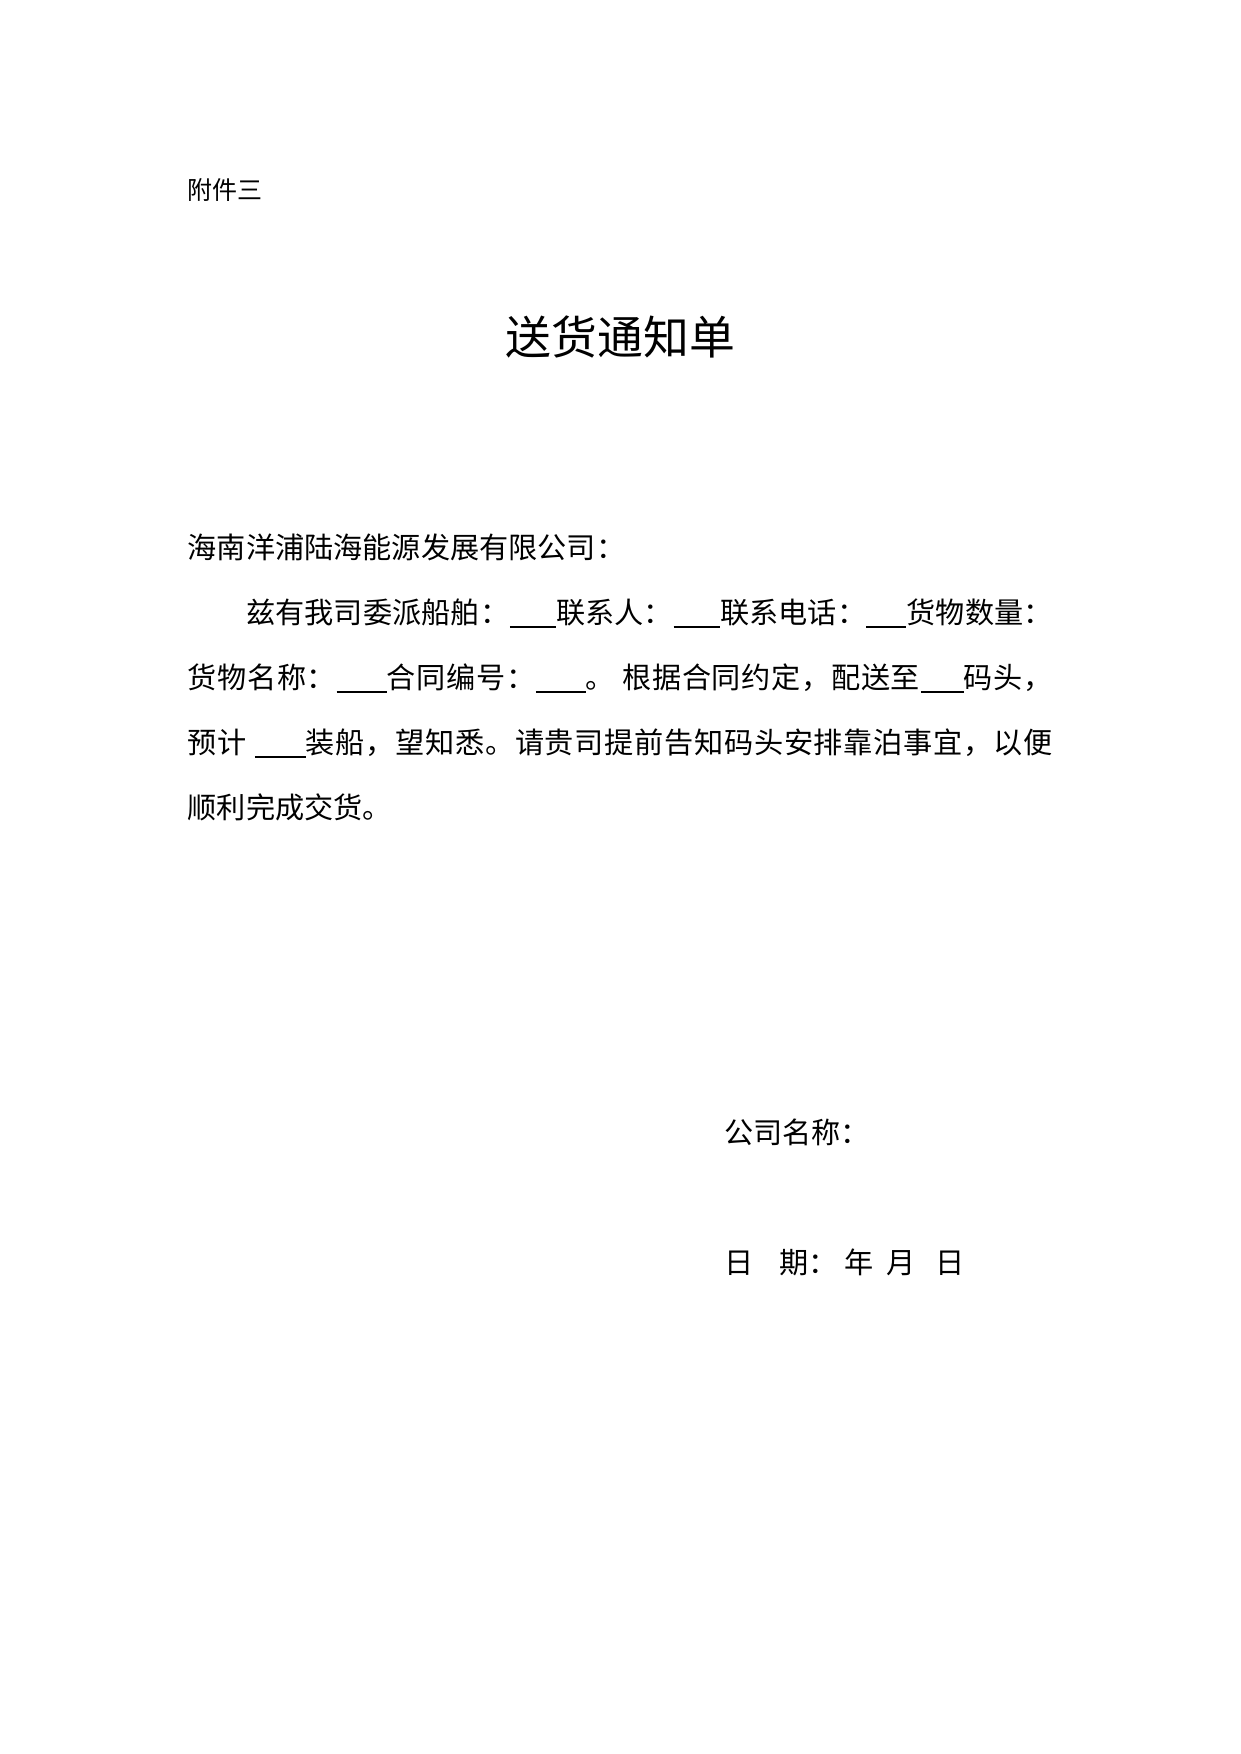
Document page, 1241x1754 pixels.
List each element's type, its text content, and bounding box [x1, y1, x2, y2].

text 附件三 [187, 156, 1053, 221]
text 送货通知单 [187, 286, 1053, 383]
text 兹有我司委派船舶： 联系人： 联系电话： 货物数量： 货物名称： 合同编号： 。 根据合同约定，配送至 码头，预计 装船，望知悉。请贵司提前告知码头安排靠泊事宜，以便顺利完成交货。 [187, 578, 1053, 838]
text 海南洋浦陆海能源发展有限公司： [187, 513, 1053, 578]
text 日 期： 年 月 日 [187, 1228, 1053, 1293]
text 公司名称： [187, 1098, 1053, 1163]
